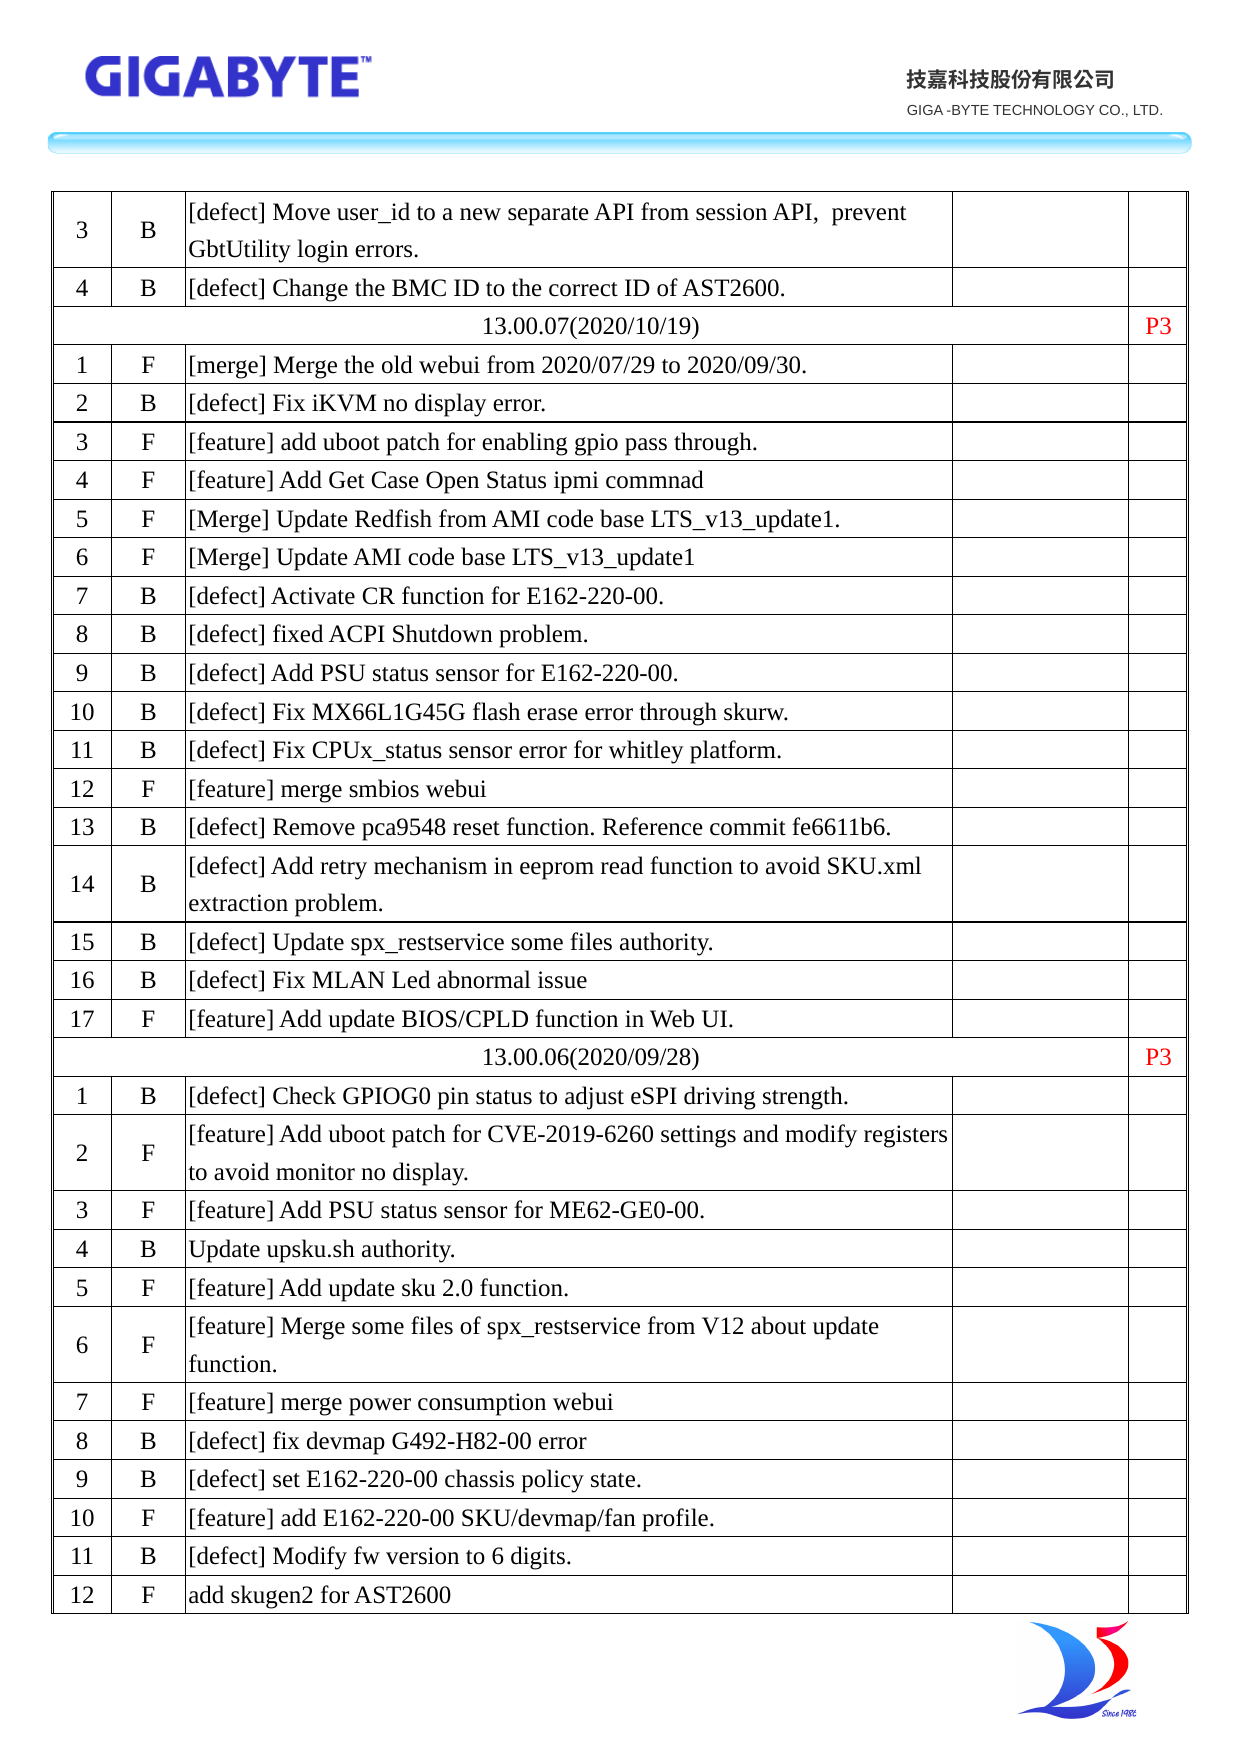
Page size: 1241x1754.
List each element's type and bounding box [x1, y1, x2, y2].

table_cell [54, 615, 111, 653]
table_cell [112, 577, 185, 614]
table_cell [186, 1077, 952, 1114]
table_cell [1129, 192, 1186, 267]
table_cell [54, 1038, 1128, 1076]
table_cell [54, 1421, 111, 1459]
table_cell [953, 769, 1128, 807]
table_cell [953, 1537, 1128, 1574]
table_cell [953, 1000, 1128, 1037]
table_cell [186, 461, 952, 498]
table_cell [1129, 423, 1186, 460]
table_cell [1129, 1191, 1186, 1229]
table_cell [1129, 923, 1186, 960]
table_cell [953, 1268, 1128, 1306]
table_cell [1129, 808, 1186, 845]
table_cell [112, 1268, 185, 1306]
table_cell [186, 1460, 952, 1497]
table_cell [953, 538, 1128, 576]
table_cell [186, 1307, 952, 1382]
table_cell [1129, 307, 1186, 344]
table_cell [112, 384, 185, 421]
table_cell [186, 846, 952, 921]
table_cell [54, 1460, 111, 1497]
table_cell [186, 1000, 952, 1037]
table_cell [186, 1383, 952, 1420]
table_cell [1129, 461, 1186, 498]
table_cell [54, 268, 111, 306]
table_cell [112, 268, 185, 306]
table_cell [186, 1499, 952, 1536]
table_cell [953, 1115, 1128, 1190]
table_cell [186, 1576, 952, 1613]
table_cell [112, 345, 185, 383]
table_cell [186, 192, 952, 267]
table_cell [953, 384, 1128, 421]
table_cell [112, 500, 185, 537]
picture [47, 56, 1192, 154]
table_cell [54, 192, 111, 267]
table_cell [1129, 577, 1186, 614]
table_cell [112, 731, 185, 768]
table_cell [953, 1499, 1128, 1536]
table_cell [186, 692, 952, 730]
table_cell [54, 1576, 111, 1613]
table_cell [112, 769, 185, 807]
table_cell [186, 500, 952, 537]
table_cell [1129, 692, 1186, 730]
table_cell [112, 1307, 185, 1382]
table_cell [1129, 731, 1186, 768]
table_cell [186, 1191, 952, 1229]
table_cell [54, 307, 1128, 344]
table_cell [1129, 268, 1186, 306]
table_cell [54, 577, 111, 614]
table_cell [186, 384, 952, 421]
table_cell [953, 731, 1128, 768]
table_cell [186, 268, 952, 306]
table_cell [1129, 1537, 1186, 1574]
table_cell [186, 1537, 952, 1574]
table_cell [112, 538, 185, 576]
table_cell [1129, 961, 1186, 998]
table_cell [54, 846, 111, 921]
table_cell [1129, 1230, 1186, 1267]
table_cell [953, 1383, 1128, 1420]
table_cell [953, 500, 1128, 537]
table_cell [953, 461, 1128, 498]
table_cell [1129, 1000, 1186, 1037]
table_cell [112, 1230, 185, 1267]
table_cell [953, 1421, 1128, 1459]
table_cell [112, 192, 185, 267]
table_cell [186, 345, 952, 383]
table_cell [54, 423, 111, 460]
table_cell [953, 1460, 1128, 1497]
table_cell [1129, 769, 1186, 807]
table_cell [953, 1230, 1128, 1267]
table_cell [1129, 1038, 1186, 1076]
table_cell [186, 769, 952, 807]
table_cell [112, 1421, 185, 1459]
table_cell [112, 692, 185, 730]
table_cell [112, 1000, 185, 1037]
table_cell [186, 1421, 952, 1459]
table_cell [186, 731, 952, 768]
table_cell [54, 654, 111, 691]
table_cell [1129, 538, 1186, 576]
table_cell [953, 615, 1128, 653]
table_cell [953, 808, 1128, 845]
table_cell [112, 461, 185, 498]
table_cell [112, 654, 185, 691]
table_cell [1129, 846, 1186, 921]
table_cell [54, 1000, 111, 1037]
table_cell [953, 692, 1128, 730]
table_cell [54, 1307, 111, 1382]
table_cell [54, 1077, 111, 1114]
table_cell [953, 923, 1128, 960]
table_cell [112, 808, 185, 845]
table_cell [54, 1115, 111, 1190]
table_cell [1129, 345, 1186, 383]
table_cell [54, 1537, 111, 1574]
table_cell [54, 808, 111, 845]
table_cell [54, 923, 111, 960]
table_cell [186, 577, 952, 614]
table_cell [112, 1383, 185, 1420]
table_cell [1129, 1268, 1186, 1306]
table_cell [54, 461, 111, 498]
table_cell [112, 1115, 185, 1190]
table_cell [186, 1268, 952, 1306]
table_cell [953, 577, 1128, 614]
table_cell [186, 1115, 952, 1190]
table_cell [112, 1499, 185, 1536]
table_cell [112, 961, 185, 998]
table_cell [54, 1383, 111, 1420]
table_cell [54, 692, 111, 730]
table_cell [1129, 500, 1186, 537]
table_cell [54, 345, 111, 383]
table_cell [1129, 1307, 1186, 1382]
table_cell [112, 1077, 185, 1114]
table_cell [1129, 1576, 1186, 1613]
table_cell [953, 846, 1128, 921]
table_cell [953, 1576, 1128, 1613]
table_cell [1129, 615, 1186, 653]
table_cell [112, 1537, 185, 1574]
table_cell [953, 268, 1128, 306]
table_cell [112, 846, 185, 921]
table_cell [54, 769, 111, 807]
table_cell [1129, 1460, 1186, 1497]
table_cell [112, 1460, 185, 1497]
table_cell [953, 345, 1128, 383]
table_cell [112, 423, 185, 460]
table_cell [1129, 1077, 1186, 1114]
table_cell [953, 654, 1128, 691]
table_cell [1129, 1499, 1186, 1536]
picture [1017, 1620, 1137, 1719]
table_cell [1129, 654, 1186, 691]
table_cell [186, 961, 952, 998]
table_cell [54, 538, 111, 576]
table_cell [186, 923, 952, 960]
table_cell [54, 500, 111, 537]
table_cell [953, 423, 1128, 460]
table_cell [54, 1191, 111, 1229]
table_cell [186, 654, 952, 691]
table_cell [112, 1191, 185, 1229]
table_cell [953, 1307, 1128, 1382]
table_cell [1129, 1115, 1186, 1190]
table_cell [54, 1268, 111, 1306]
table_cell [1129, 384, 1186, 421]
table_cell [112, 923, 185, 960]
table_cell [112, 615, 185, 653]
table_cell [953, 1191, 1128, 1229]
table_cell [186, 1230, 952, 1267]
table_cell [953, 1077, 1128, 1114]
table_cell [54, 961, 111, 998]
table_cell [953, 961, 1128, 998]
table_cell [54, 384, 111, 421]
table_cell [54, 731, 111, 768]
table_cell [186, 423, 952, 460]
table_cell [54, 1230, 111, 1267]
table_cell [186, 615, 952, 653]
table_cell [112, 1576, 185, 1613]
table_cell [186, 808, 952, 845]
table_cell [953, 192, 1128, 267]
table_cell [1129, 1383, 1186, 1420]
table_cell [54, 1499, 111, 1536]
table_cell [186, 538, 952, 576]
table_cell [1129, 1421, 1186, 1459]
